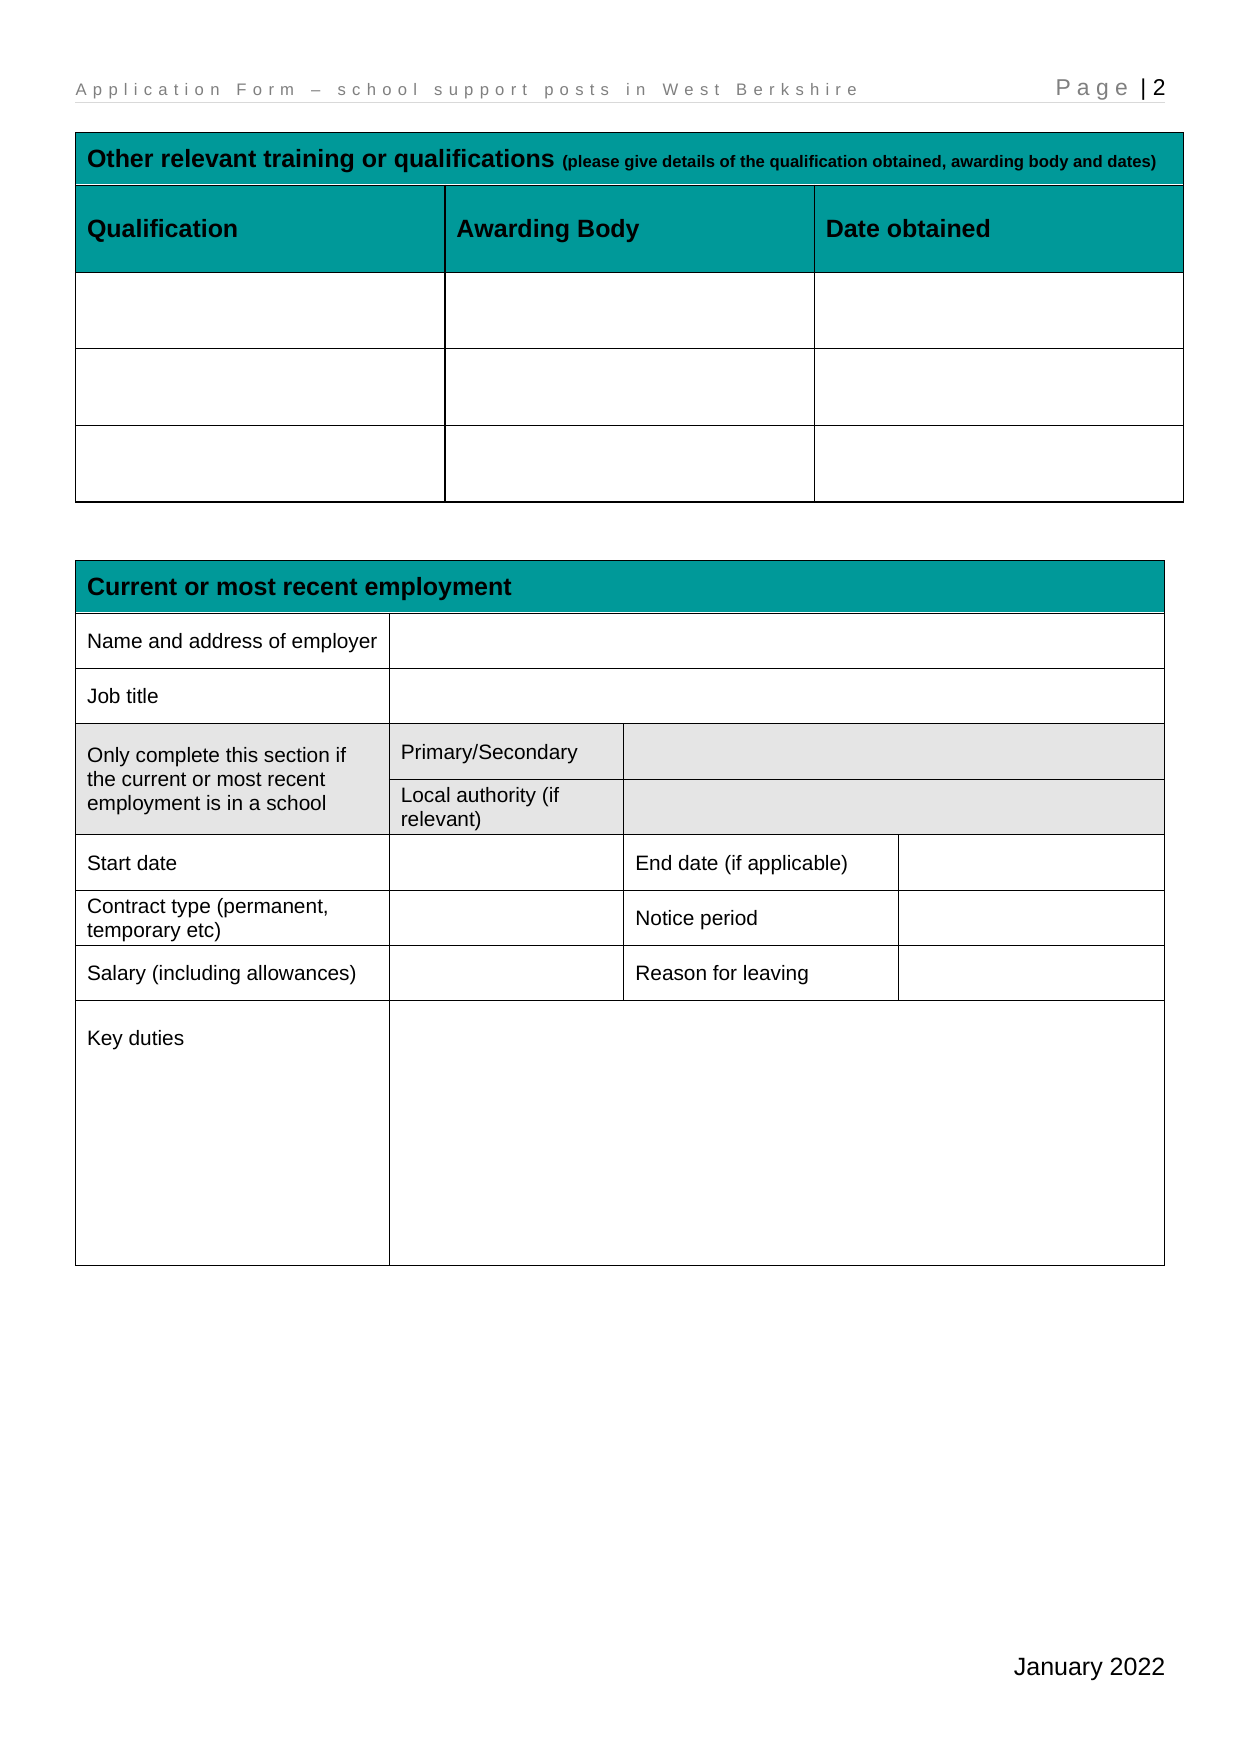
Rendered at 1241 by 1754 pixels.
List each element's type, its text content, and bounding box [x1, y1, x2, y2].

table_cell End date (if applicable) [624, 835, 898, 889]
table_cell [815, 426, 1183, 501]
table_cell [76, 349, 444, 425]
table_cell [76, 426, 444, 501]
table_header Current or most recent employment [76, 561, 1164, 612]
table_cell [390, 891, 623, 945]
table_cell [624, 724, 1164, 779]
table_cell [390, 669, 1164, 723]
table_cell [76, 273, 444, 348]
table_cell Reason for leaving [624, 946, 898, 1000]
table_cell Date obtained [815, 186, 1183, 272]
table_cell [899, 891, 1164, 945]
table_cell Awarding Body [446, 186, 814, 272]
table_cell Key duties [76, 1001, 389, 1265]
table_cell Job title [76, 669, 389, 723]
table_header Other relevant training or qualifications (please give details of the qualification obtained, awarding body and dates) [76, 133, 1183, 184]
table_cell [390, 835, 623, 889]
table_cell [446, 349, 814, 425]
table_cell [446, 426, 814, 501]
table_cell Primary/Secondary [390, 724, 623, 779]
table_cell [446, 273, 814, 348]
table_cell [899, 835, 1164, 889]
table_cell Contract type (permanent, temporary etc) [76, 891, 389, 945]
table_cell Start date [76, 835, 389, 889]
table_cell [390, 614, 1164, 668]
table_cell Qualification [76, 186, 444, 272]
table_cell [815, 349, 1183, 425]
table_cell [815, 273, 1183, 348]
table_cell [899, 946, 1164, 1000]
table_cell Notice period [624, 891, 898, 945]
table_cell [624, 780, 1164, 834]
table_cell Salary (including allowances) [76, 946, 389, 1000]
table_cell Only complete this section if the current or most recent employment is in a school [76, 724, 389, 834]
table_cell [390, 946, 623, 1000]
table_cell [390, 1001, 1164, 1265]
table_cell Name and address of employer [76, 614, 389, 668]
table_cell Local authority (if relevant) [390, 780, 623, 834]
